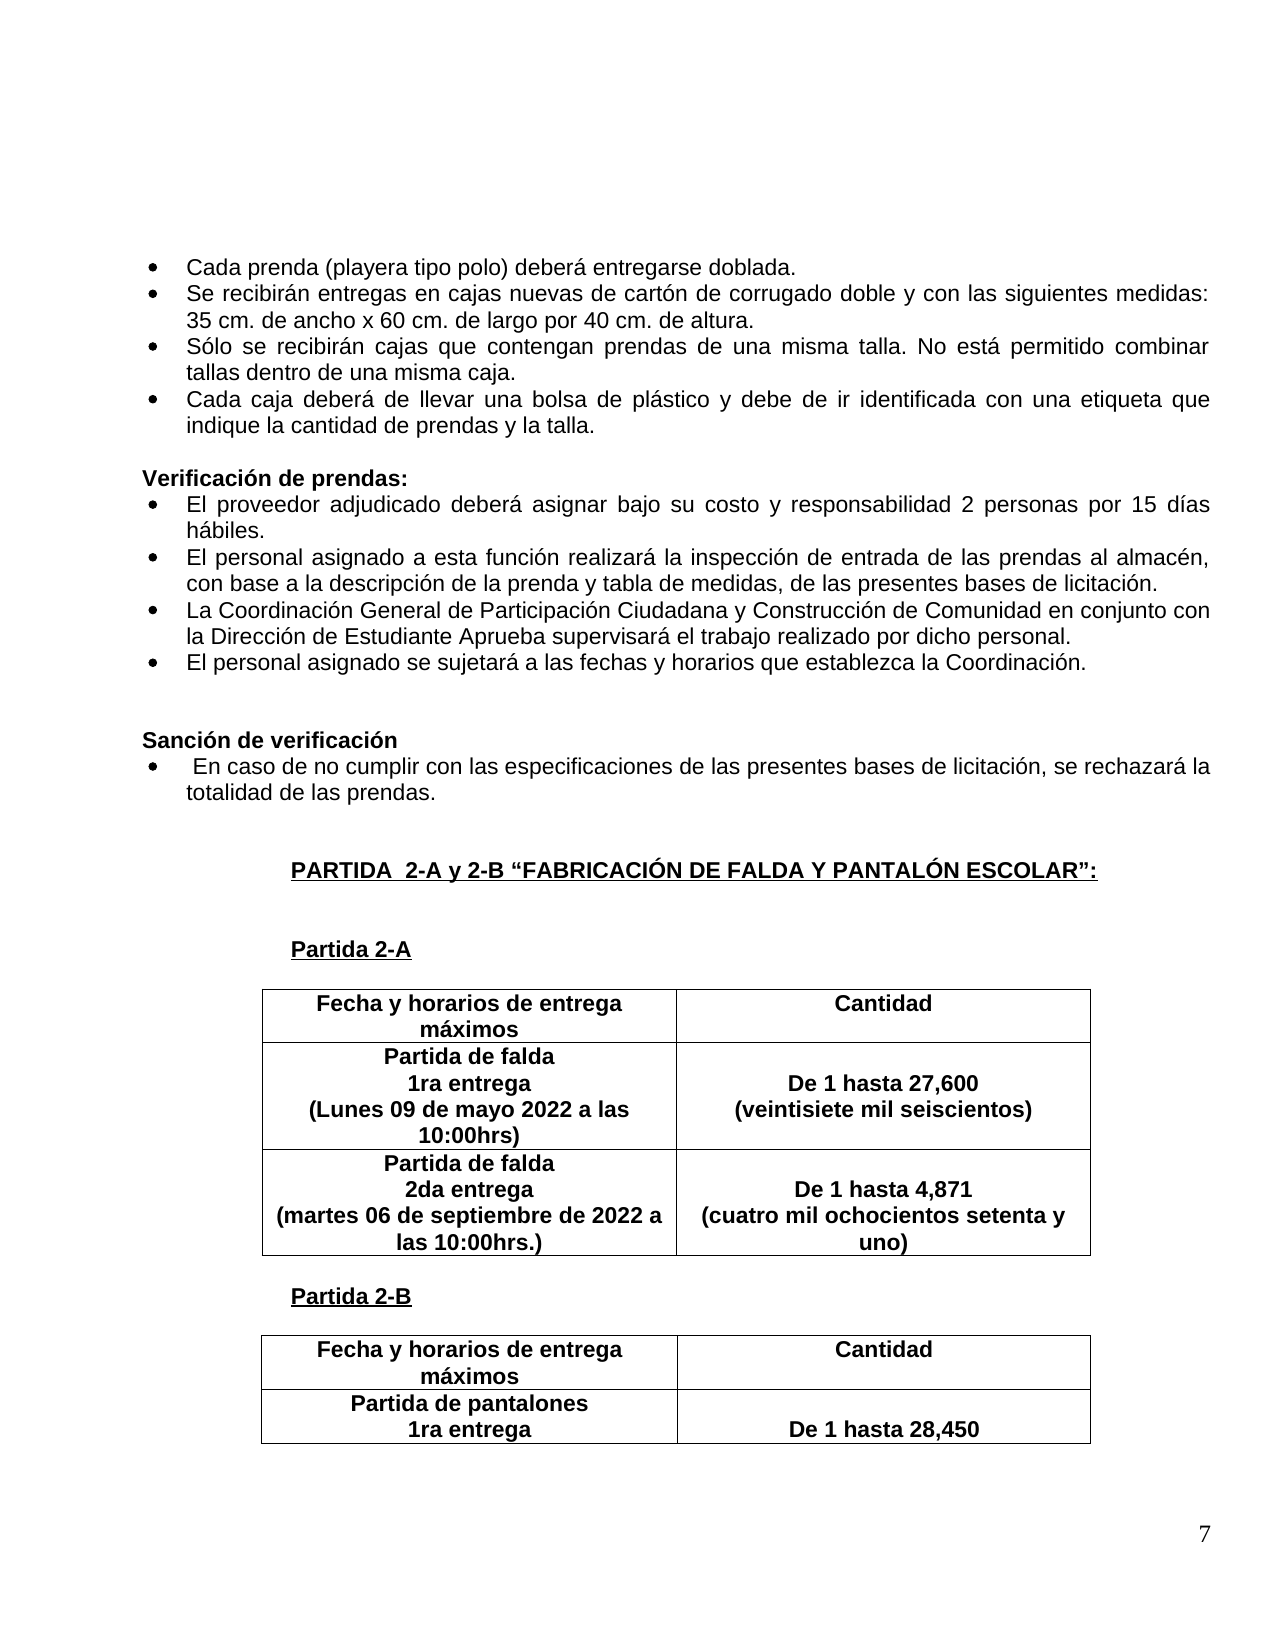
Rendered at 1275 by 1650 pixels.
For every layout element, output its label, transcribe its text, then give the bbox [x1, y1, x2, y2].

list El personal asignado a esta función realizará la inspección de entrada de las prendas al almacén, con base a la descripción de la prenda y tabla de medidas, de las presentes bases de licitación. [149, 544, 1211, 597]
table_header Cantidad [678, 1336, 1090, 1389]
list Cada caja deberá de llevar una bolsa de plástico y debe de ir identificada con una etiqueta que indique la cantidad de prendas y la talla. [149, 386, 1211, 438]
table_cell De 1 hasta 4,871 (cuatro mil ochocientos setenta y uno) [677, 1150, 1090, 1255]
table_cell De 1 hasta 27,600 (veintisiete mil seiscientos) [677, 1043, 1090, 1149]
list Se recibirán entregas en cajas nuevas de cartón de corrugado doble y con las siguientes medidas: 35 cm. de ancho x 60 cm. de largo por 40 cm. de altura. [149, 280, 1211, 333]
table_cell Partida de falda 1ra entrega (Lunes 09 de mayo 2022 a las 10:00hrs) [263, 1043, 676, 1149]
table_header Fecha y horarios de entrega máximos [262, 1336, 677, 1389]
text PARTIDA 2-A y 2-B “FABRICACIÓN DE FALDA Y PANTALÓN ESCOLAR”: [291, 857, 1211, 883]
list En caso de no cumplir con las especificaciones de las presentes bases de licitación, se rechazará la totalidad de las prendas. [149, 753, 1211, 806]
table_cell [678, 1390, 1090, 1443]
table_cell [262, 1390, 677, 1443]
text Verificación de prendas: [142, 465, 1211, 491]
list El proveedor adjudicado deberá asignar bajo su costo y responsabilidad 2 personas por 15 días hábiles. [149, 491, 1211, 544]
list La Coordinación General de Participación Ciudadana y Construcción de Comunidad en conjunto con la Dirección de Estudiante Aprueba supervisará el trabajo realizado por dicho personal. [149, 597, 1211, 649]
table_header Fecha y horarios de entrega máximos [263, 990, 676, 1042]
table_header Cantidad [677, 990, 1090, 1042]
text Partida 2-A [291, 936, 1211, 962]
list Cada prenda (playera tipo polo) deberá entregarse doblada. [149, 254, 1211, 280]
list Sólo se recibirán cajas que contengan prendas de una misma talla. No está permitido combinar tallas dentro de una misma caja. [149, 333, 1211, 386]
list El personal asignado se sujetará a las fechas y horarios que establezca la Coordinación. [149, 649, 1211, 676]
table_cell Partida de falda 2da entrega (martes 06 de septiembre de 2022 a las 10:00hrs.) [263, 1150, 676, 1255]
text Partida 2-B [291, 1283, 1211, 1309]
text Sanción de verificación [142, 727, 1211, 753]
